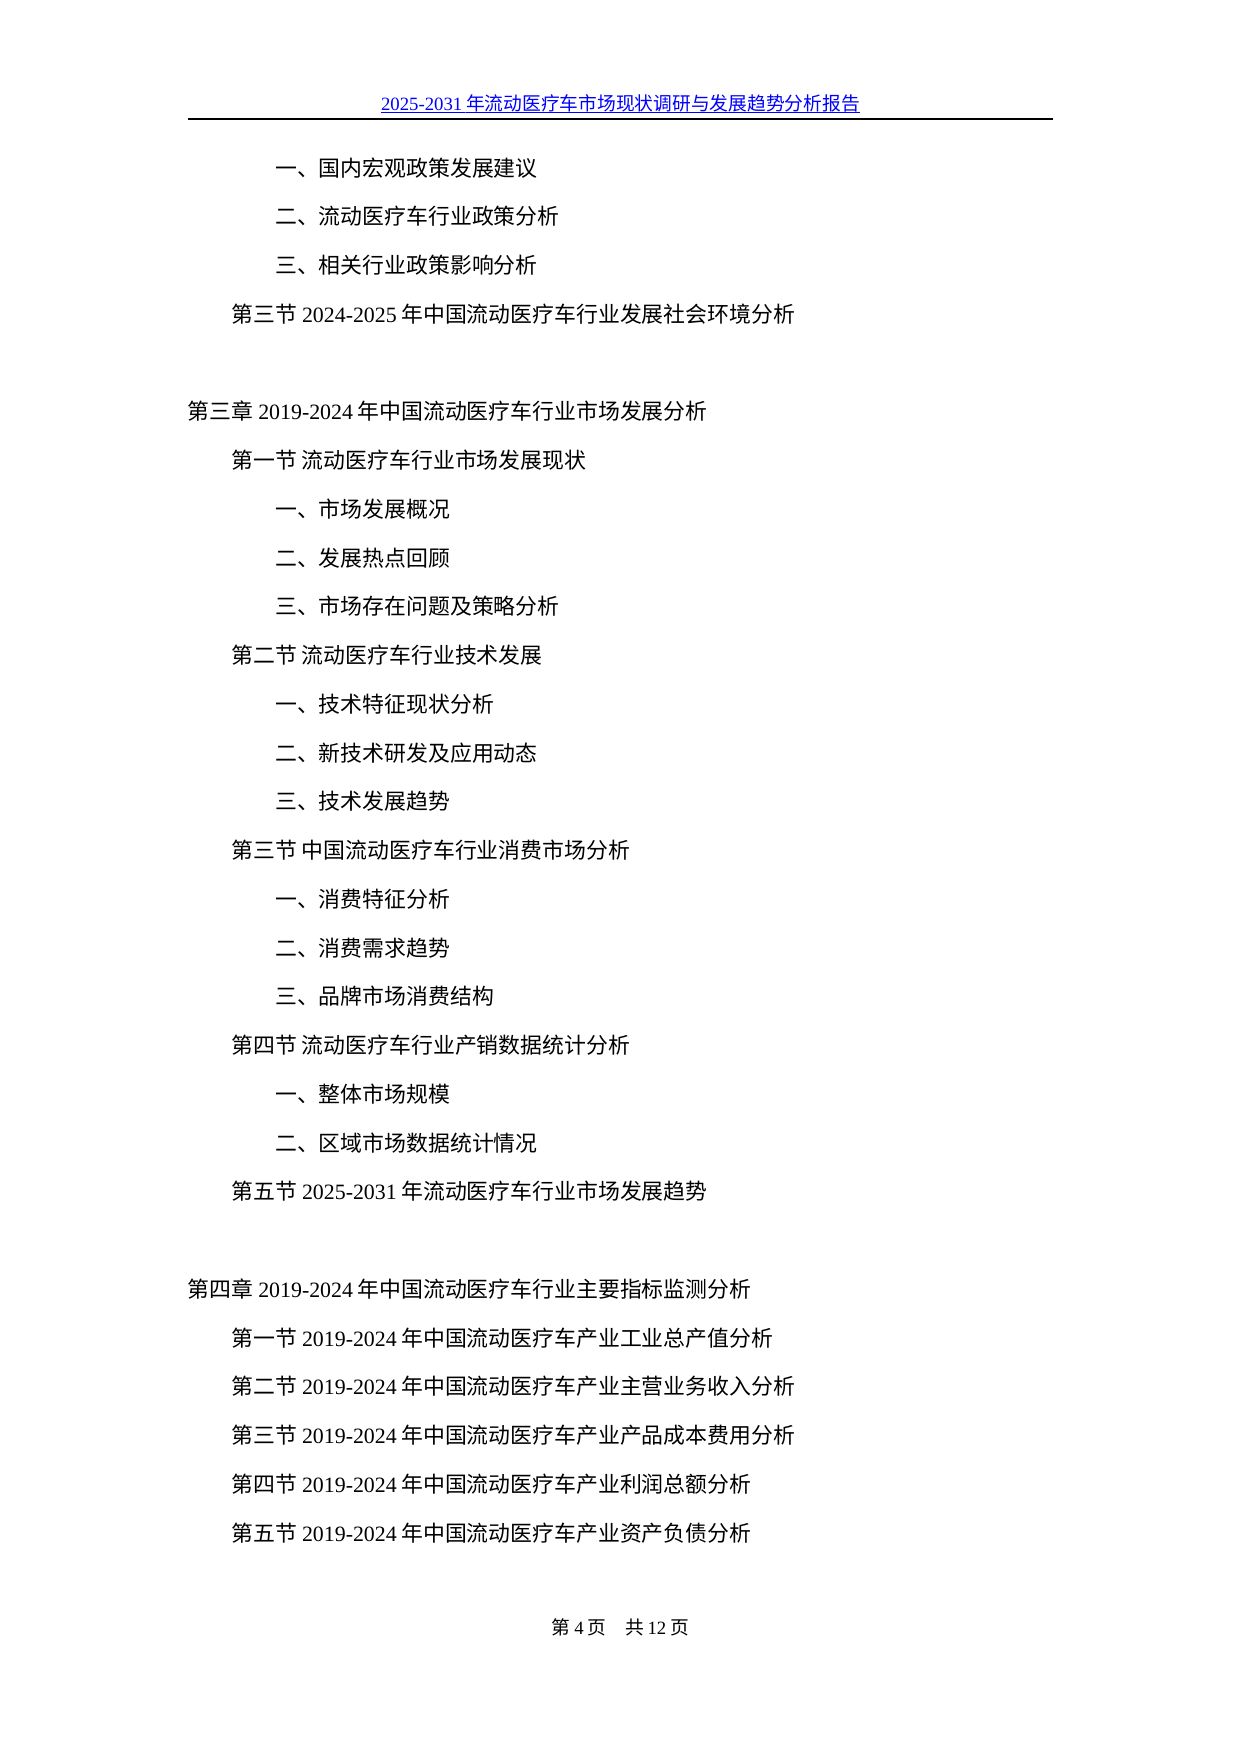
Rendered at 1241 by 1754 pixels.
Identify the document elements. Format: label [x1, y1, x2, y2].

text [187, 150, 1053, 1548]
